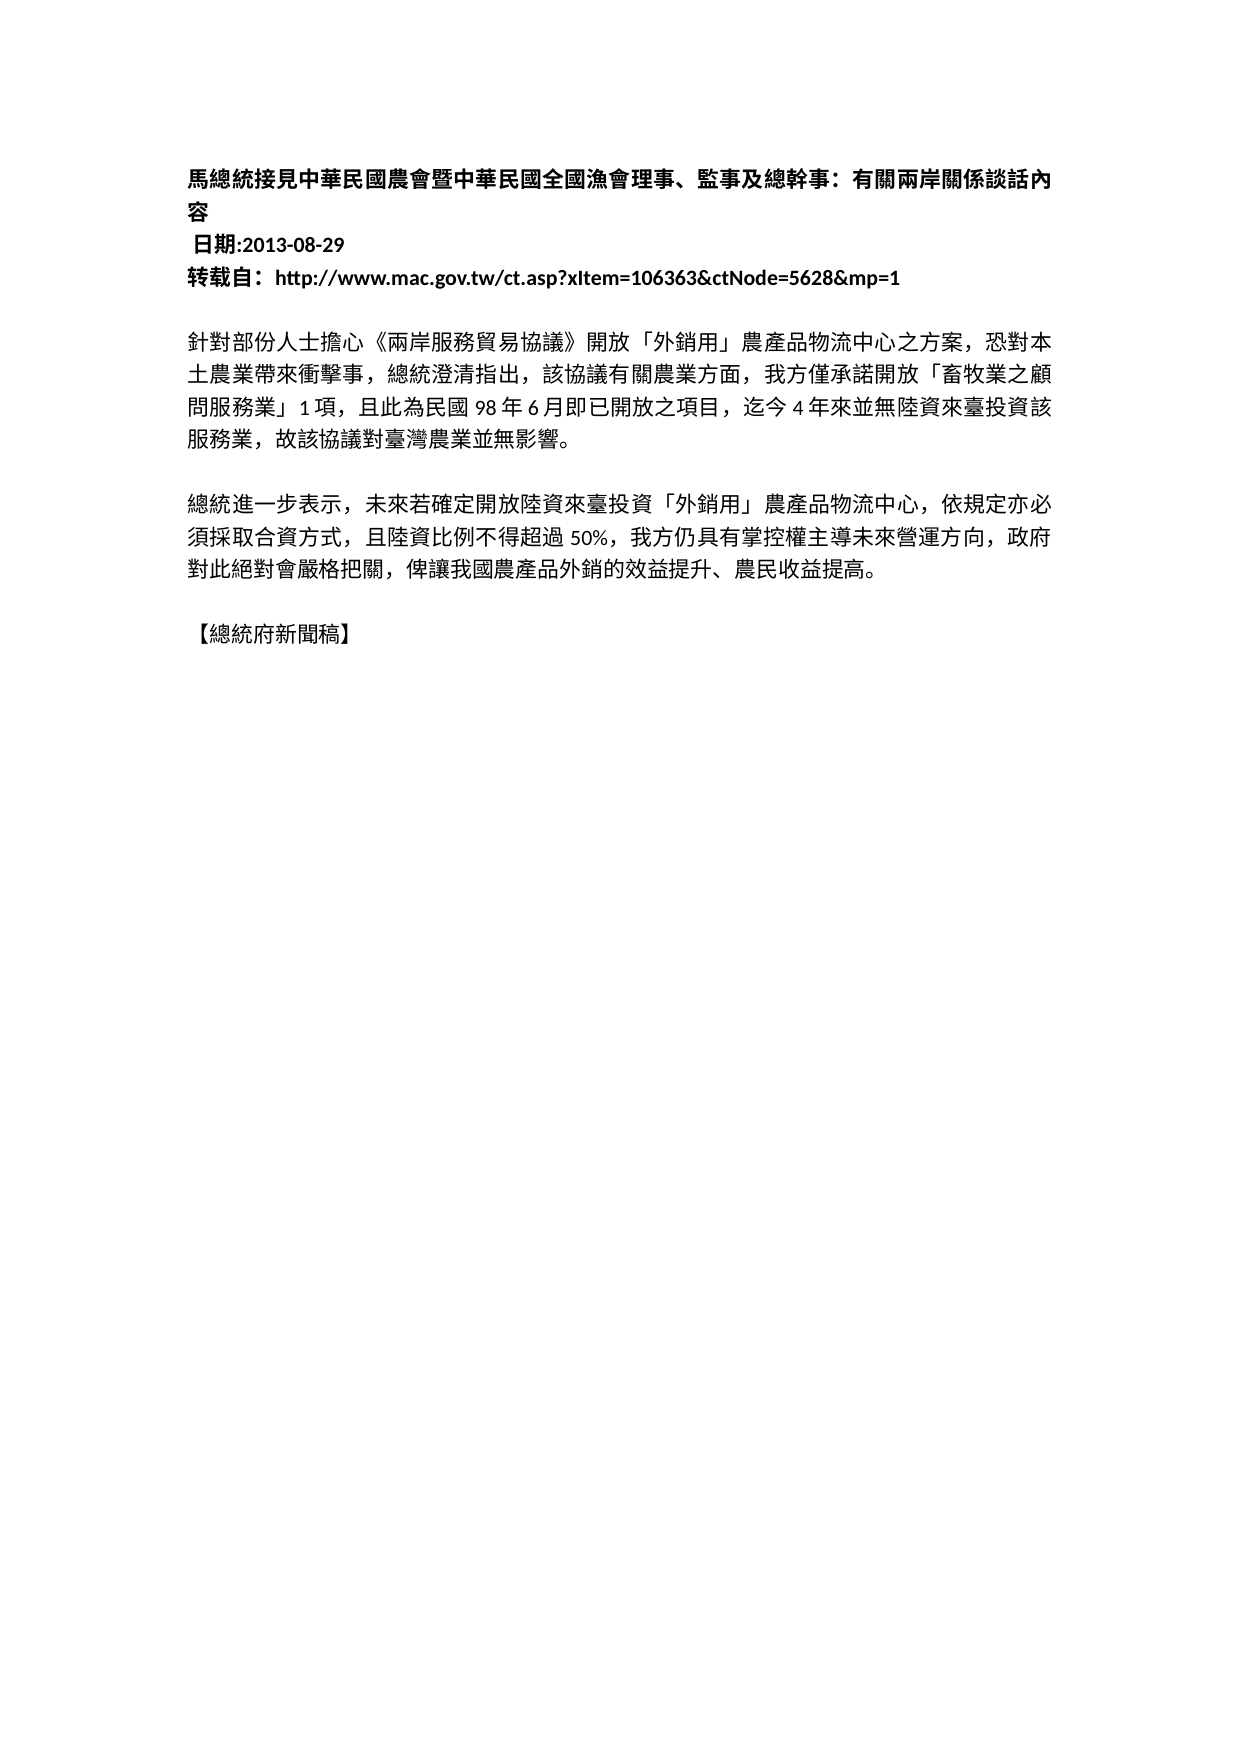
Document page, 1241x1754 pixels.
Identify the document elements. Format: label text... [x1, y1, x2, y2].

text 馬總統接見中華民國農會暨中華民國全國漁會理事、監事及總幹事：有關兩岸關係談話內容 [187, 162, 1053, 227]
text 針對部份人士擔心《兩岸服務貿易協議》開放「外銷用」農產品物流中心之方案，恐對本土農業帶來衝擊事，總統澄清指出，該協議有關農業方面，我方僅承諾開放「畜牧業之顧問服務業」1項，且此為民國98年6月即已開放之項目，迄今4年來並無陸資來臺投資該服務業，故該協議對臺灣農業並無影響。 [187, 324, 1053, 454]
text 總統進一步表示，未來若確定開放陸資來臺投資「外銷用」農產品物流中心，依規定亦必須採取合資方式，且陸資比例不得超過50%，我方仍具有掌控權主導未來營運方向，政府對此絕對會嚴格把關，俾讓我國農產品外銷的效益提升、農民收益提高。 [187, 487, 1053, 584]
text 转载自：http://www.mac.gov.tw/ct.asp?xItem=106363&ctNode=5628&mp=1 [187, 259, 1053, 292]
text 日期:2013-08-29 [187, 227, 1053, 259]
text 【總統府新聞稿】 [187, 617, 1053, 649]
